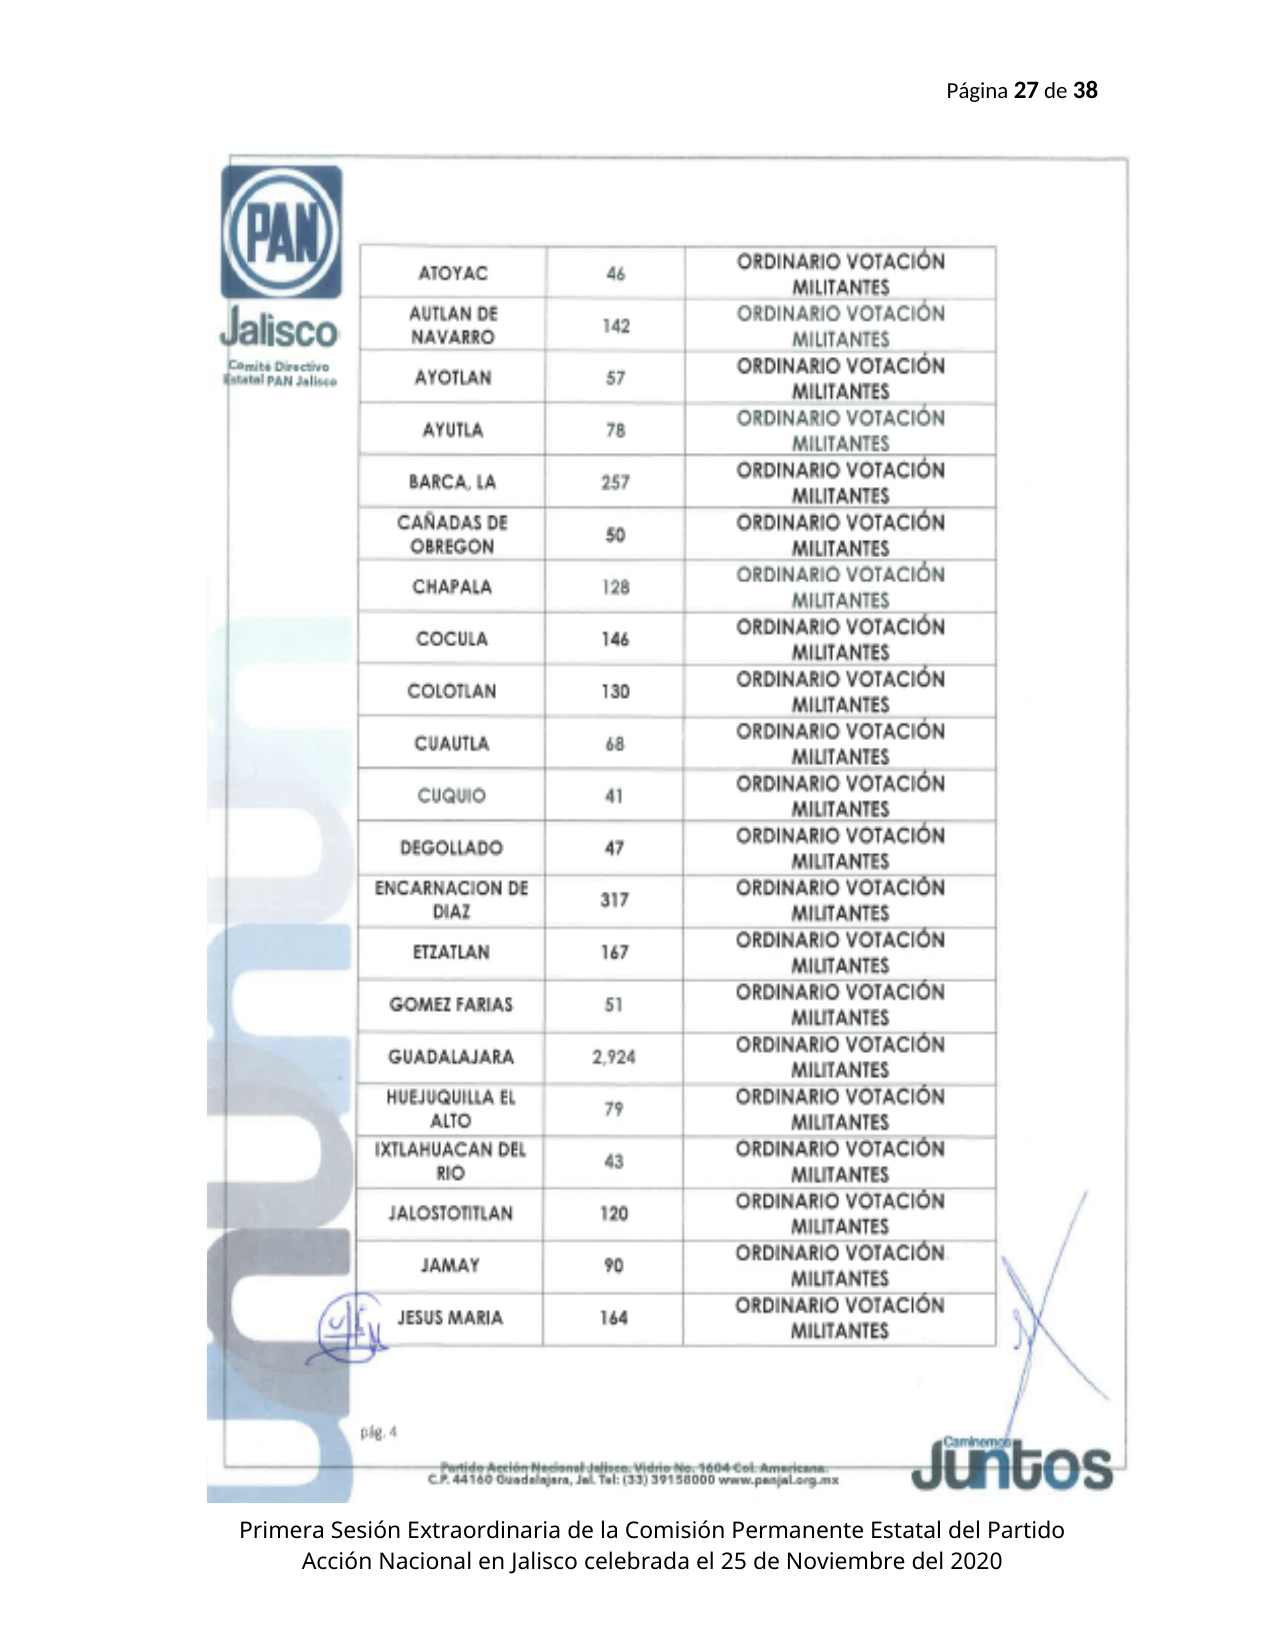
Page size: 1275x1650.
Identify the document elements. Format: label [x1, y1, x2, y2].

picture [206, 147, 1135, 1503]
